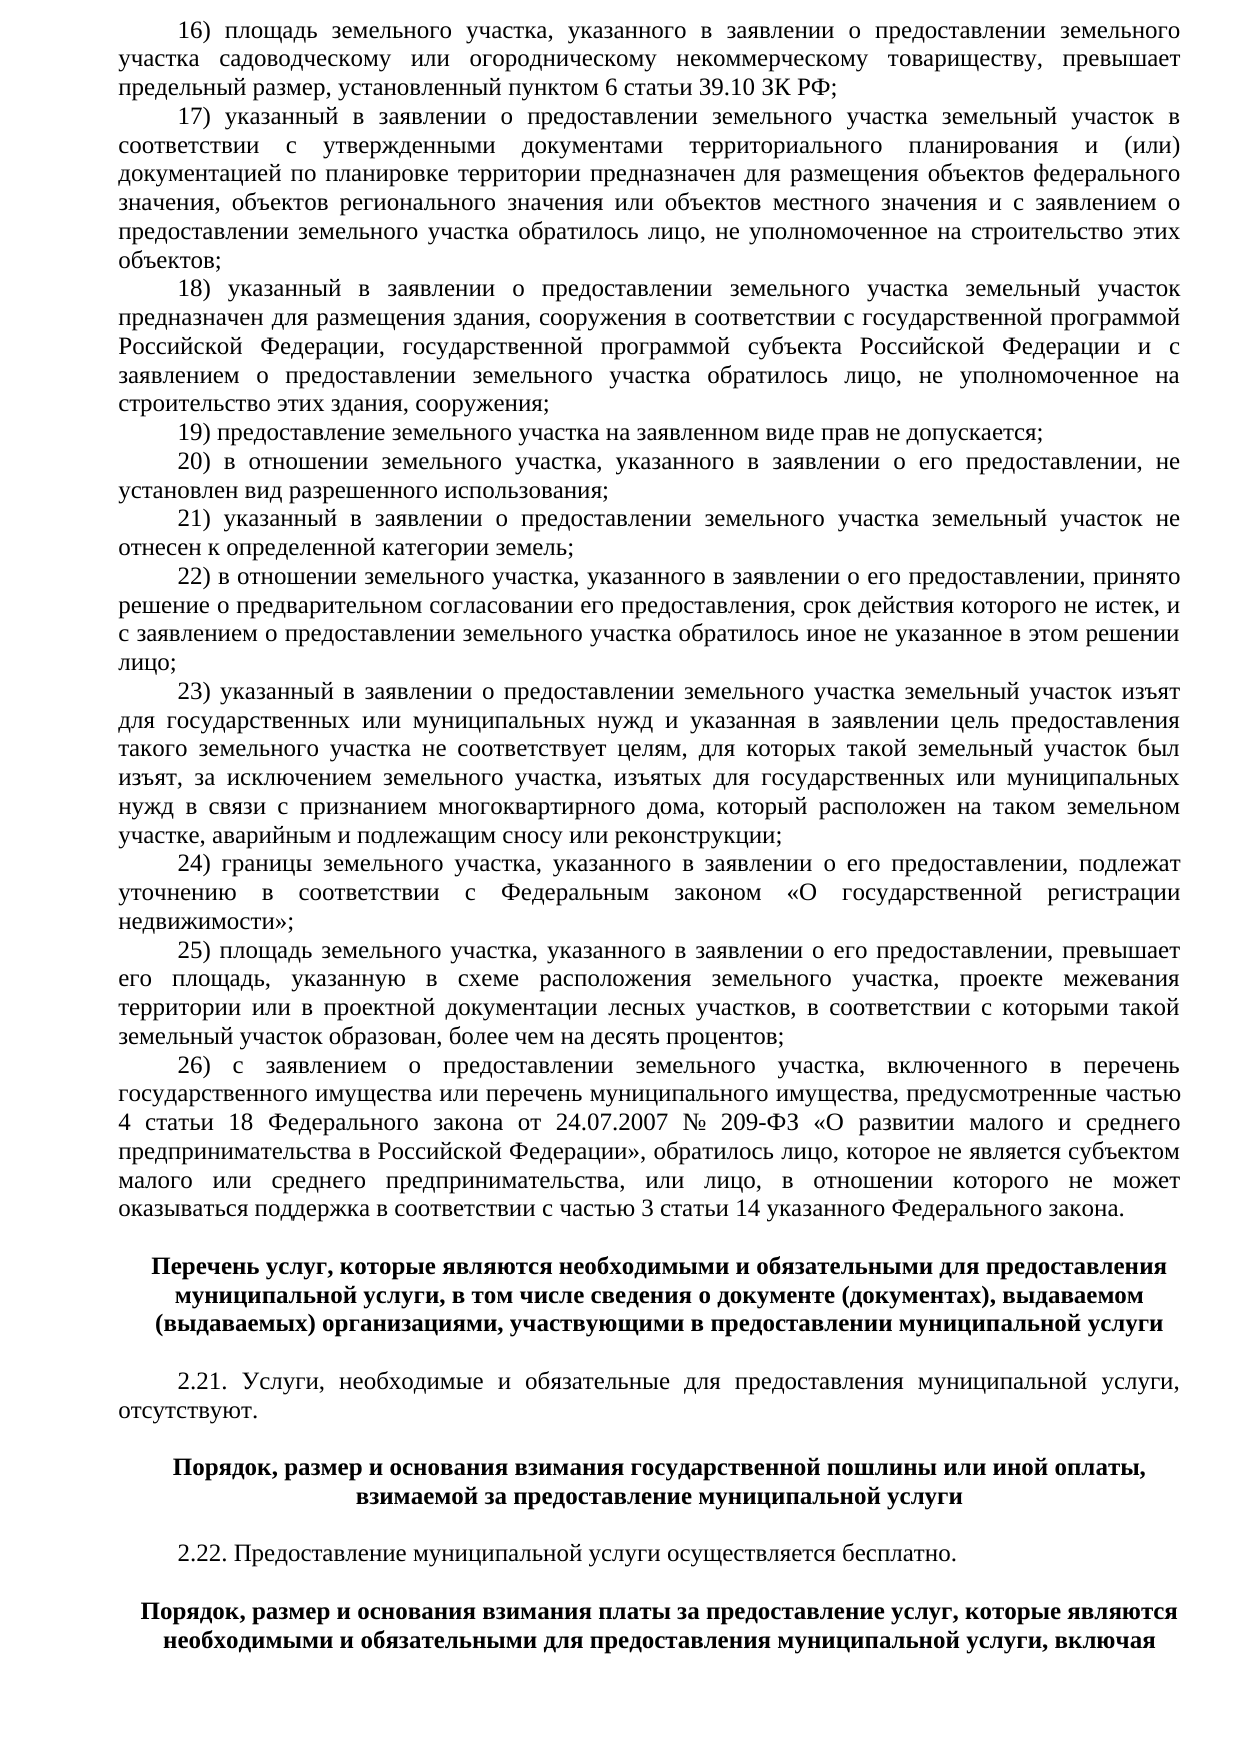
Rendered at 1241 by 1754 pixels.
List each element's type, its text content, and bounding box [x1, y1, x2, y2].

text 22) в отношении земельного участка, указанного в заявлении о его предоставлении, принято решение о предварительном согласовании его предоставления, срок действия которого не истек, и с заявлением о предоставлении земельного участка обратилось иное не указанное в этом решении лицо; [118, 561, 1181, 676]
text 19) предоставление земельного участка на заявленном виде прав не допускается; [118, 417, 1181, 446]
text 20) в отношении земельного участка, указанного в заявлении о его предоставлении, не установлен вид разрешенного использования; [118, 446, 1181, 503]
text 16) площадь земельного участка, указанного в заявлении о предоставлении земельного участка садоводческому или огородническому некоммерческому товариществу, превышает предельный размер, установленный пунктом 6 статьи 39.10 ЗК РФ; [118, 15, 1181, 101]
text 25) площадь земельного участка, указанного в заявлении о его предоставлении, превышает его площадь, указанную в схеме расположения земельного участка, проекте межевания территории или в проектной документации лесных участков, в соответствии с которыми такой земельный участок образован, более чем на десять процентов; [118, 935, 1181, 1050]
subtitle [138, 1596, 1181, 1653]
text 21) указанный в заявлении о предоставлении земельного участка земельный участок не отнесен к определенной категории земель; [118, 503, 1181, 561]
subtitle Перечень услуг, которые являются необходимыми и обязательными для предоставления муниципальной услуги, в том числе сведения о документе (документах), выдаваемом (выдаваемых) организациями, участвующими в предоставлении муниципальной услуги [138, 1251, 1181, 1337]
subtitle Порядок, размер и основания взимания государственной пошлины или иной оплаты, взимаемой за предоставление муниципальной услуги [138, 1452, 1181, 1510]
text 24) границы земельного участка, указанного в заявлении о его предоставлении, подлежат уточнению в соответствии с Федеральным законом «О государственной регистрации недвижимости»; [118, 848, 1181, 935]
text 2.22. Предоставление муниципальной услуги осуществляется бесплатно. [118, 1538, 1181, 1567]
text 23) указанный в заявлении о предоставлении земельного участка земельный участок изъят для государственных или муниципальных нужд и указанная в заявлении цель предоставления такого земельного участка не соответствует целям, для которых такой земельный участок был изъят, за исключением земельного участка, изъятых для государственных или муниципальных нужд в связи с признанием многоквартирного дома, который расположен на таком земельном участке, аварийным и подлежащим сносу или реконструкции; [118, 676, 1181, 848]
text 17) указанный в заявлении о предоставлении земельного участка земельный участок в соответствии с утвержденными документами территориального планирования и (или) документацией по планировке территории предназначен для размещения объектов федерального значения, объектов регионального значения или объектов местного значения и с заявлением о предоставлении земельного участка обратилось лицо, не уполномоченное на строительство этих объектов; [118, 101, 1181, 273]
text 26) с заявлением о предоставлении земельного участка, включенного в перечень государственного имущества или перечень муниципального имущества, предусмотренные частью 4 статьи 18 Федерального закона от 24.07.2007 № 209-ФЗ «О развитии малого и среднего предпринимательства в Российской Федерации», обратилось лицо, которое не является субъектом малого или среднего предпринимательства, или лицо, в отношении которого не может оказываться поддержка в соответствии с частью 3 статьи 14 указанного Федерального закона. [118, 1050, 1181, 1222]
text 18) указанный в заявлении о предоставлении земельного участка земельный участок предназначен для размещения здания, сооружения в соответствии с государственной программой Российской Федерации, государственной программой субъекта Российской Федерации и с заявлением о предоставлении земельного участка обратилось лицо, не уполномоченное на строительство этих здания, сооружения; [118, 273, 1181, 417]
text 2.21. Услуги, необходимые и обязательные для предоставления муниципальной услуги, отсутствуют. [118, 1366, 1181, 1423]
